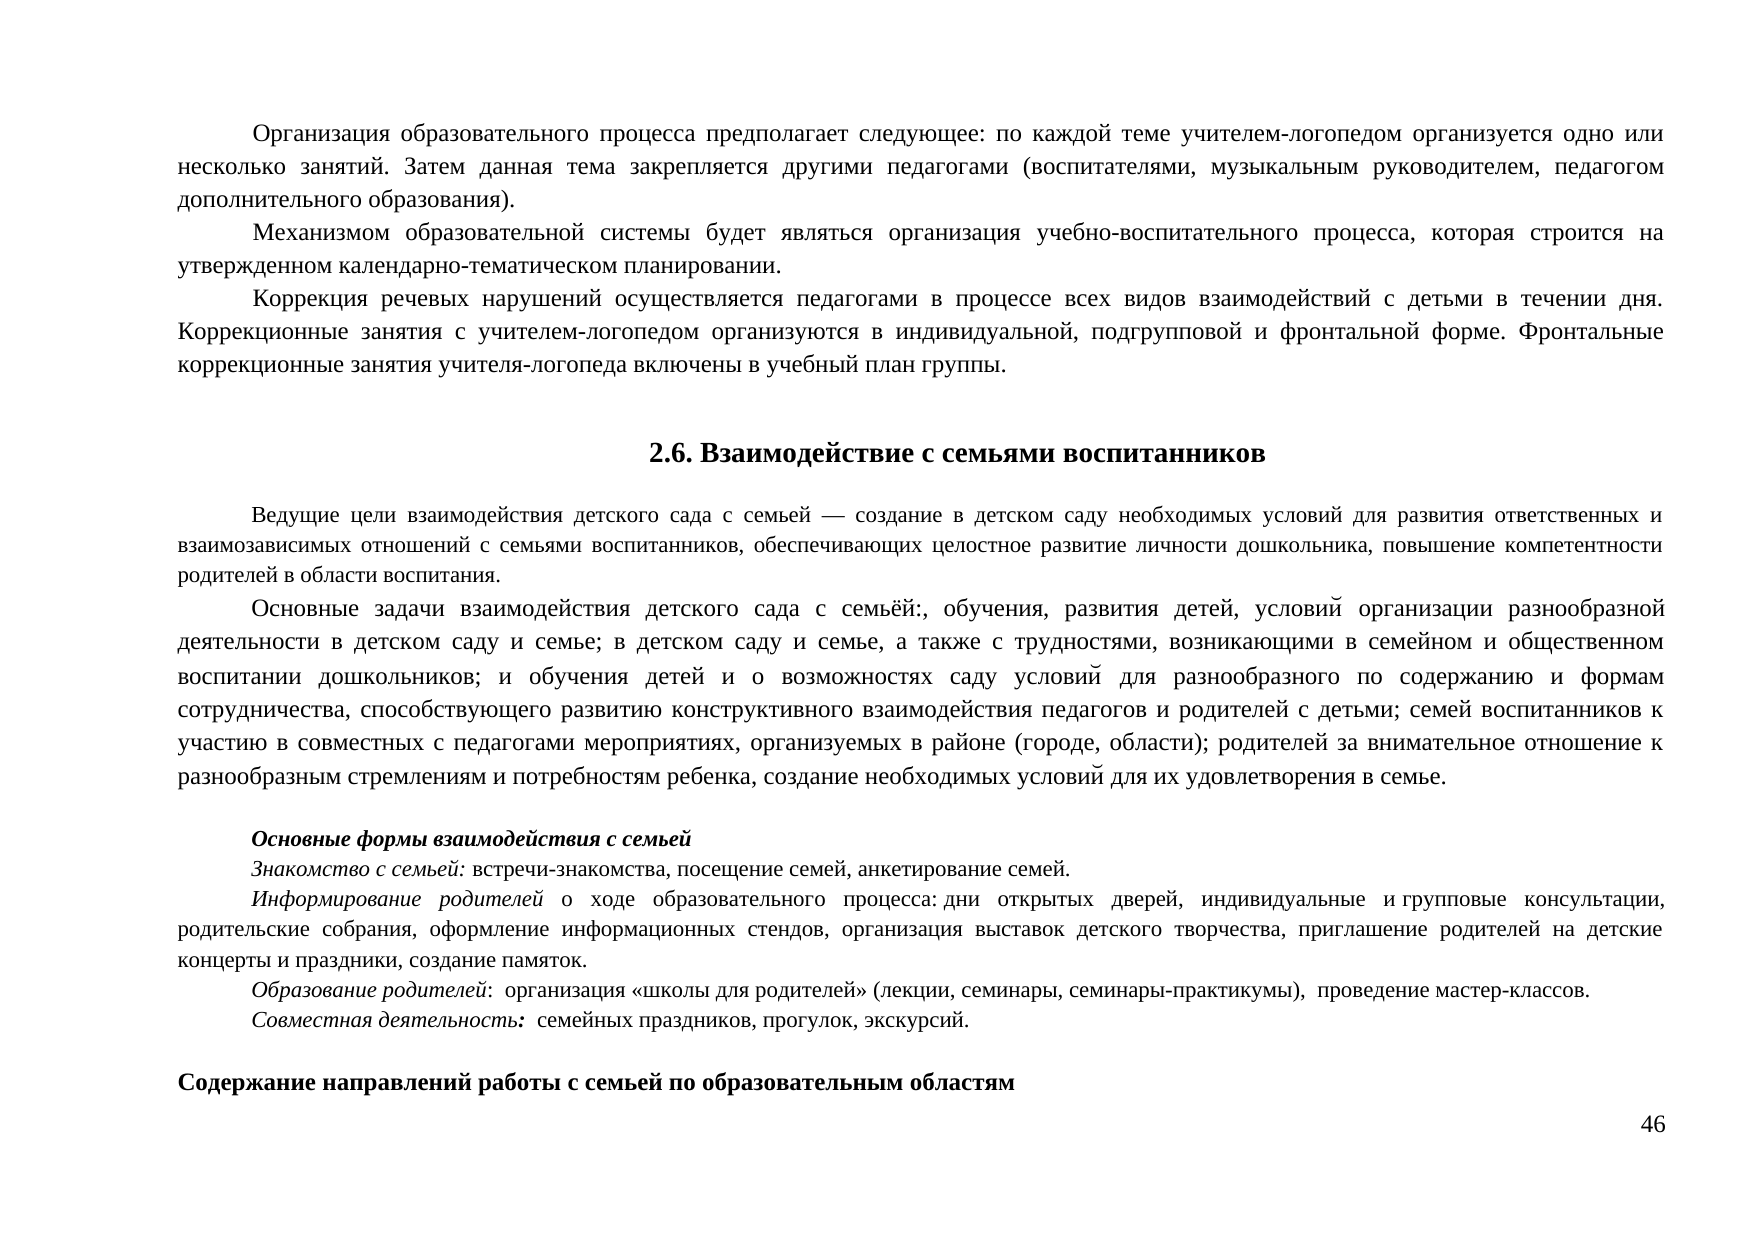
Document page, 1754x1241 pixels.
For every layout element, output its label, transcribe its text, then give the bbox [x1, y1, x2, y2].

text Механизмом образовательной системы будет являться организация учебно-воспитательного процесса, которая строится на утвержденном календарно-тематическом планировании. [177, 217, 1665, 279]
text Совместная деятельность: семейных праздников, прогулок, экскурсий. [177, 1006, 1665, 1032]
text Основные формы взаимодействия с семьей [177, 825, 1665, 851]
text Информирование родителей о ходе образовательного процесса: дни открытых дверей, индивидуальные и групповые консультации, родительские собрания, оформление информационных стендов, организация выставок детского творчества, приглашение родителей на детские концерты и праздники, создание памяток. [177, 885, 1665, 972]
text Ведущие цели взаимодействия детского сада с семьей — создание в детском саду необходимых условий для развития ответственных и взаимозависимых отношений с семьями воспитанников, обеспечивающих целостное развитие личности дошкольника, повышение компетентности родителей в области воспитания. [177, 501, 1665, 588]
text Содержание направлений работы с семьей по образовательным областям [177, 1067, 1665, 1095]
text Основные задачи взаимодействия детского сада с семьёй:, обучения, развития детей, условий организации разнообразной деятельности в детском саду и семье; в детском саду и семье, а также с трудностями, возникающими в семейном и общественном воспитании дошкольников; и обучения детей и о возможностях саду условий для разнообразного по содержанию и формам сотрудничества, способствующего развитию конструктивного взаимодействия педагогов и родителей с детьми; семей воспитанников к участию в совместных с педагогами мероприятиях, организуемых в районе (городе, области); родителей за внимательное отношение к разнообразным стремлениям и потребностям ребенка, создание необходимых условий для их удовлетворения в семье. [177, 592, 1665, 790]
text 2.6. Взаимодействие с семьями воспитанников [177, 439, 1664, 468]
text Знакомство с семьей: встречи-знакомства, посещение семей, анкетирование семей. [177, 855, 1665, 881]
text Организация образовательного процесса предполагает следующее: по каждой теме учителем-логопедом организуется одно или несколько занятий. Затем данная тема закрепляется другими педагогами (воспитателями, музыкальным руководителем, педагогом дополнительного образования). [177, 118, 1665, 213]
text Образование родителей: организация «школы для родителей» (лекции, семинары, семинары-практикумы), проведение мастер-классов. [177, 976, 1665, 1002]
text Коррекция речевых нарушений осуществляется педагогами в процессе всех видов взаимодействий с детьми в течении дня. Коррекционные занятия с учителем-логопедом организуются в индивидуальной, подгрупповой и фронтальной форме. Фронтальные коррекционные занятия учителя-логопеда включены в учебный план группы. [177, 283, 1665, 378]
